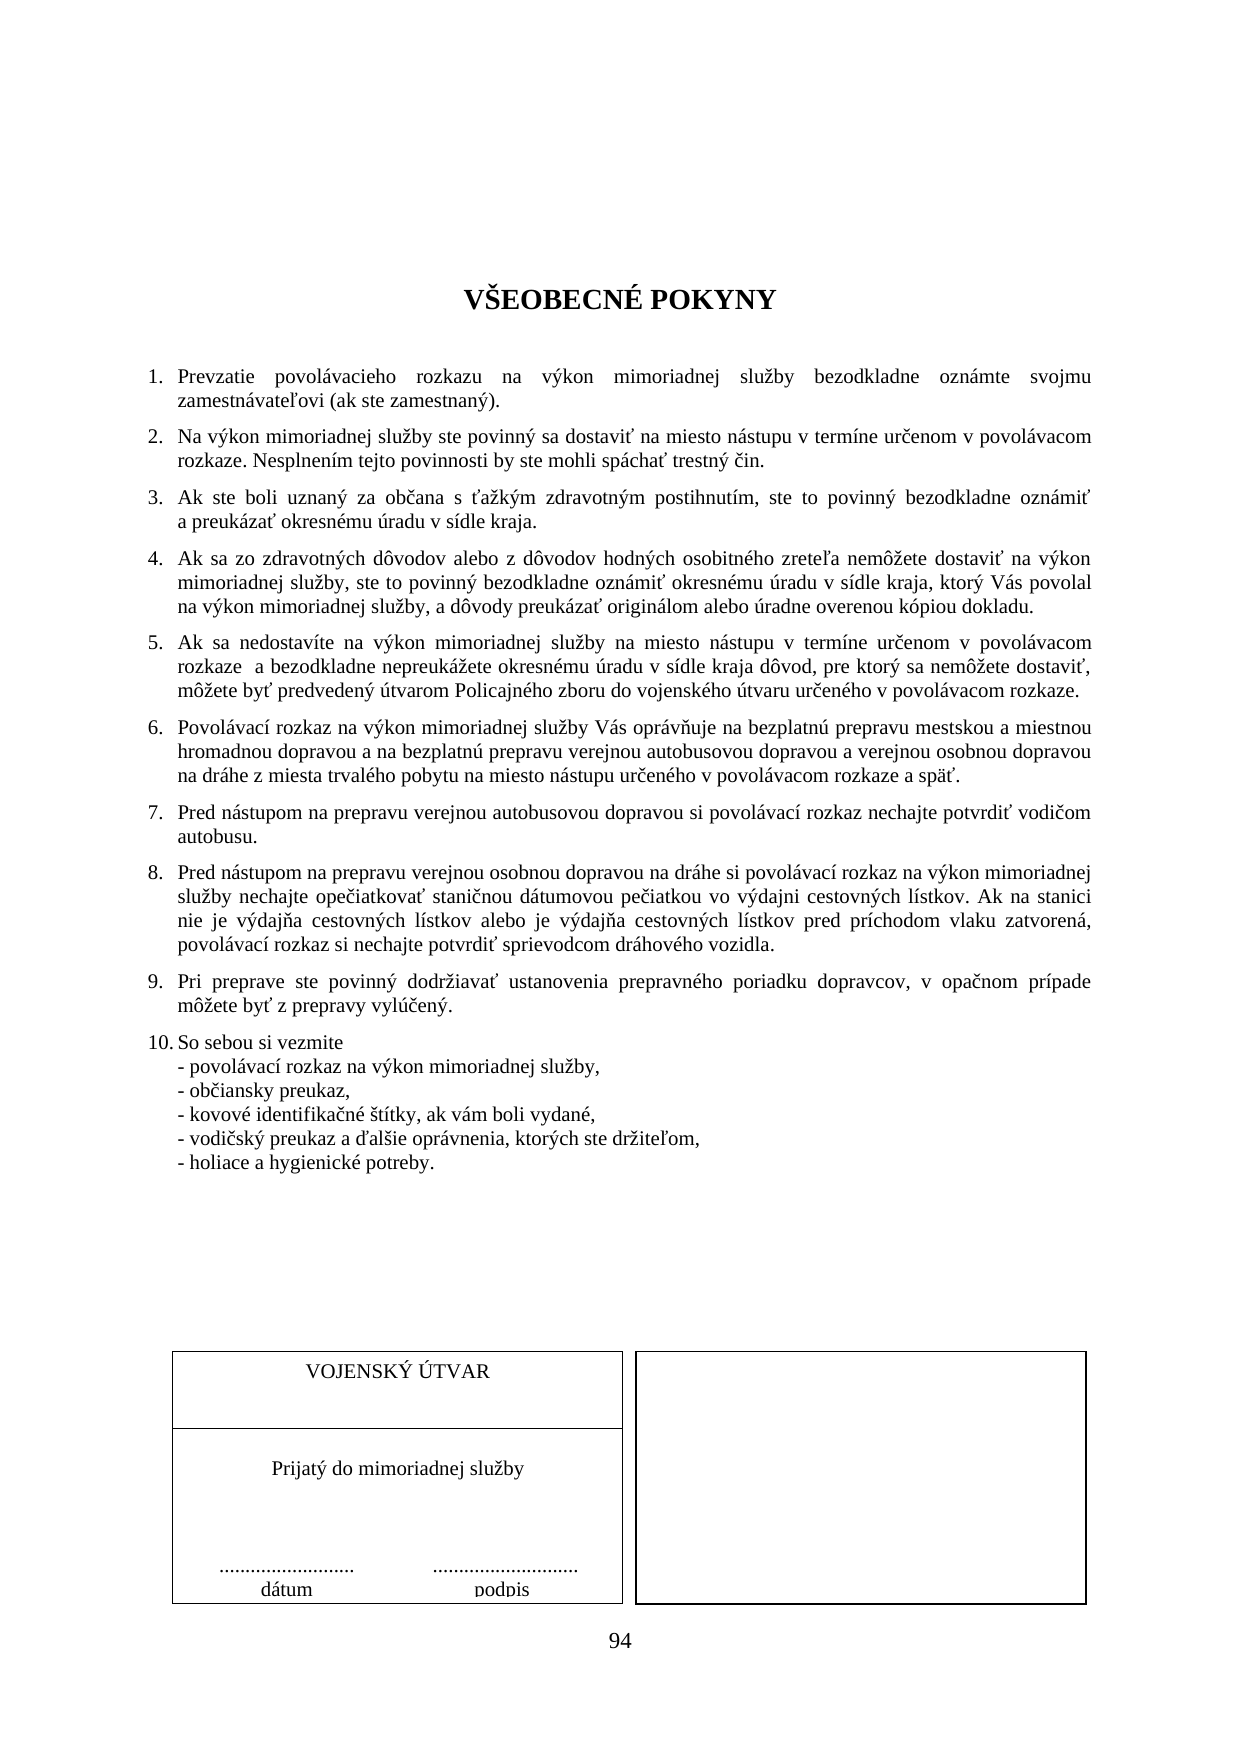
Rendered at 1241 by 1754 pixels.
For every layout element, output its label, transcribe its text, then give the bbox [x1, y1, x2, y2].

text - vodičský preukaz a ďalšie oprávnenia, ktorých ste držiteľom, [148, 1126, 1093, 1150]
text VŠEOBECNÉ POKYNY [148, 282, 1093, 316]
text 1. Prevzatie povolávacieho rozkazu na výkon mimoriadnej služby bezodkladne oznámte svojmu zamestnávateľovi (ak ste zamestnaný). [148, 364, 1093, 412]
text 7. Pred nástupom na prepravu verejnou autobusovou dopravou si povolávací rozkaz nechajte potvrdiť vodičom autobusu. [148, 799, 1093, 848]
text 9. Pri preprave ste povinný dodržiavať ustanovenia prepravného poriadku dopravcov, v opačnom prípade môžete byť z prepravy vylúčený. [148, 969, 1093, 1017]
text 5. Ak sa nedostavíte na výkon mimoriadnej služby na miesto nástupu v termíne určenom v povolávacom rozkaze a bezodkladne nepreukážete okresnému úradu v sídle kraja dôvod, pre ktorý sa nemôžete dostaviť, môžete byť predvedený útvarom Policajného zboru do vojenského útvaru určeného v povolávacom rozkaze. [148, 630, 1093, 702]
text - kovové identifikačné štítky, ak vám boli vydané, [148, 1102, 1093, 1126]
text 8. Pred nástupom na prepravu verejnou osobnou dopravou na dráhe si povolávací rozkaz na výkon mimoriadnej služby nechajte opečiatkovať staničnou dátumovou pečiatkou vo výdajni cestovných lístkov. Ak na stanici nie je výdajňa cestovných lístkov alebo je výdajňa cestovných lístkov pred príchodom vlaku zatvorená, povolávací rozkaz si nechajte potvrdiť sprievodcom dráhového vozidla. [148, 860, 1093, 956]
text 6. Povolávací rozkaz na výkon mimoriadnej služby Vás oprávňuje na bezplatnú prepravu mestskou a miestnou hromadnou dopravou a na bezplatnú prepravu verejnou autobusovou dopravou a verejnou osobnou dopravou na dráhe z miesta trvalého pobytu na miesto nástupu určeného v povolávacom rozkaze a späť. [148, 715, 1093, 787]
text 10. So sebou si vezmite [148, 1029, 1093, 1054]
text - občiansky preukaz, [148, 1078, 1093, 1102]
text 2. Na výkon mimoriadnej služby ste povinný sa dostaviť na miesto nástupu v termíne určenom v povolávacom rozkaze. Nesplnením tejto povinnosti by ste mohli spáchať trestný čin. [148, 424, 1093, 472]
text - povolávací rozkaz na výkon mimoriadnej služby, [148, 1054, 1093, 1078]
text 3. Ak ste boli uznaný za občana s ťažkým zdravotným postihnutím, ste to povinný bezodkladne oznámiť a preukázať okresnému úradu v sídle kraja. [148, 485, 1093, 533]
text 4. Ak sa zo zdravotných dôvodov alebo z dôvodov hodných osobitného zreteľa nemôžete dostaviť na výkon mimoriadnej služby, ste to povinný bezodkladne oznámiť okresnému úradu v sídle kraja, ktorý Vás povolal na výkon mimoriadnej služby, a dôvody preukázať originálom alebo úradne overenou kópiou dokladu. [148, 546, 1093, 618]
text - holiace a hygienické potreby. [148, 1150, 1093, 1174]
